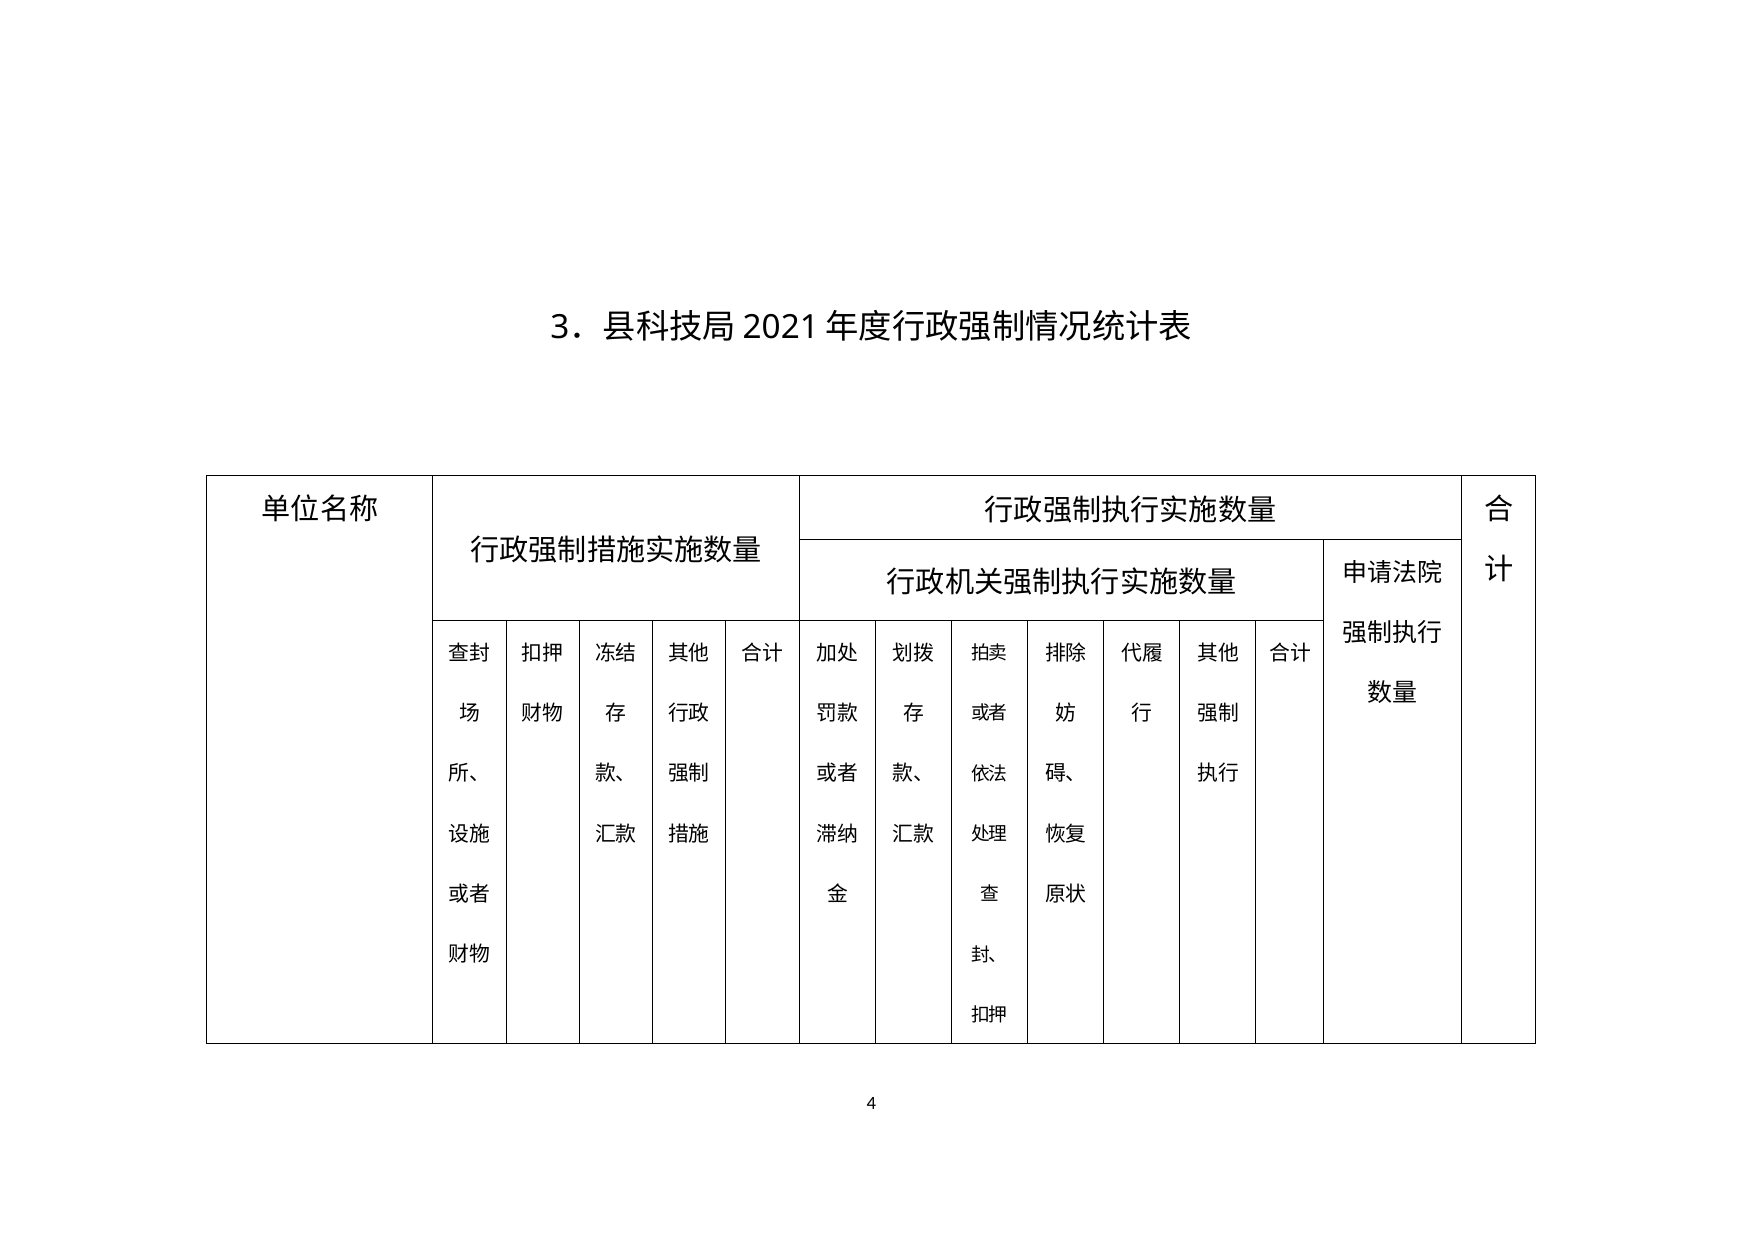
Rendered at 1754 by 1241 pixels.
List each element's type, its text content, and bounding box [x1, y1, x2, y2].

table_cell 代履行 [1104, 621, 1179, 1043]
table_cell 行政机关强制执行实施数量 [800, 540, 1323, 620]
table_cell 加处罚款或者滞纳金 [800, 621, 875, 1043]
table_cell 排除妨碍、恢复原状 [1028, 621, 1103, 1043]
table_header 合计 [1462, 476, 1535, 1043]
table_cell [952, 621, 1027, 1043]
table_header 行政强制执行实施数量 [800, 476, 1461, 539]
table_cell 其他强制执行 [1180, 621, 1255, 1043]
table_header 行政强制措施实施数量 [433, 476, 799, 620]
table_cell 冻结存款、汇款 [580, 621, 652, 1043]
table_cell 合计 [1256, 621, 1323, 1043]
text 3．县科技局2021年度行政强制情况统计表 [207, 294, 1535, 354]
table_cell 其他行政强制措施 [653, 621, 725, 1043]
table_header 单位名称 [207, 476, 432, 1043]
table_cell 划拨存款、汇款 [876, 621, 951, 1043]
table_cell 申请法院强制执行数量 [1324, 540, 1461, 1043]
table_cell 合计 [726, 621, 799, 1043]
table_cell 查封场所、设施或者财物 [433, 621, 506, 1043]
table_cell 扣押财物 [507, 621, 579, 1043]
